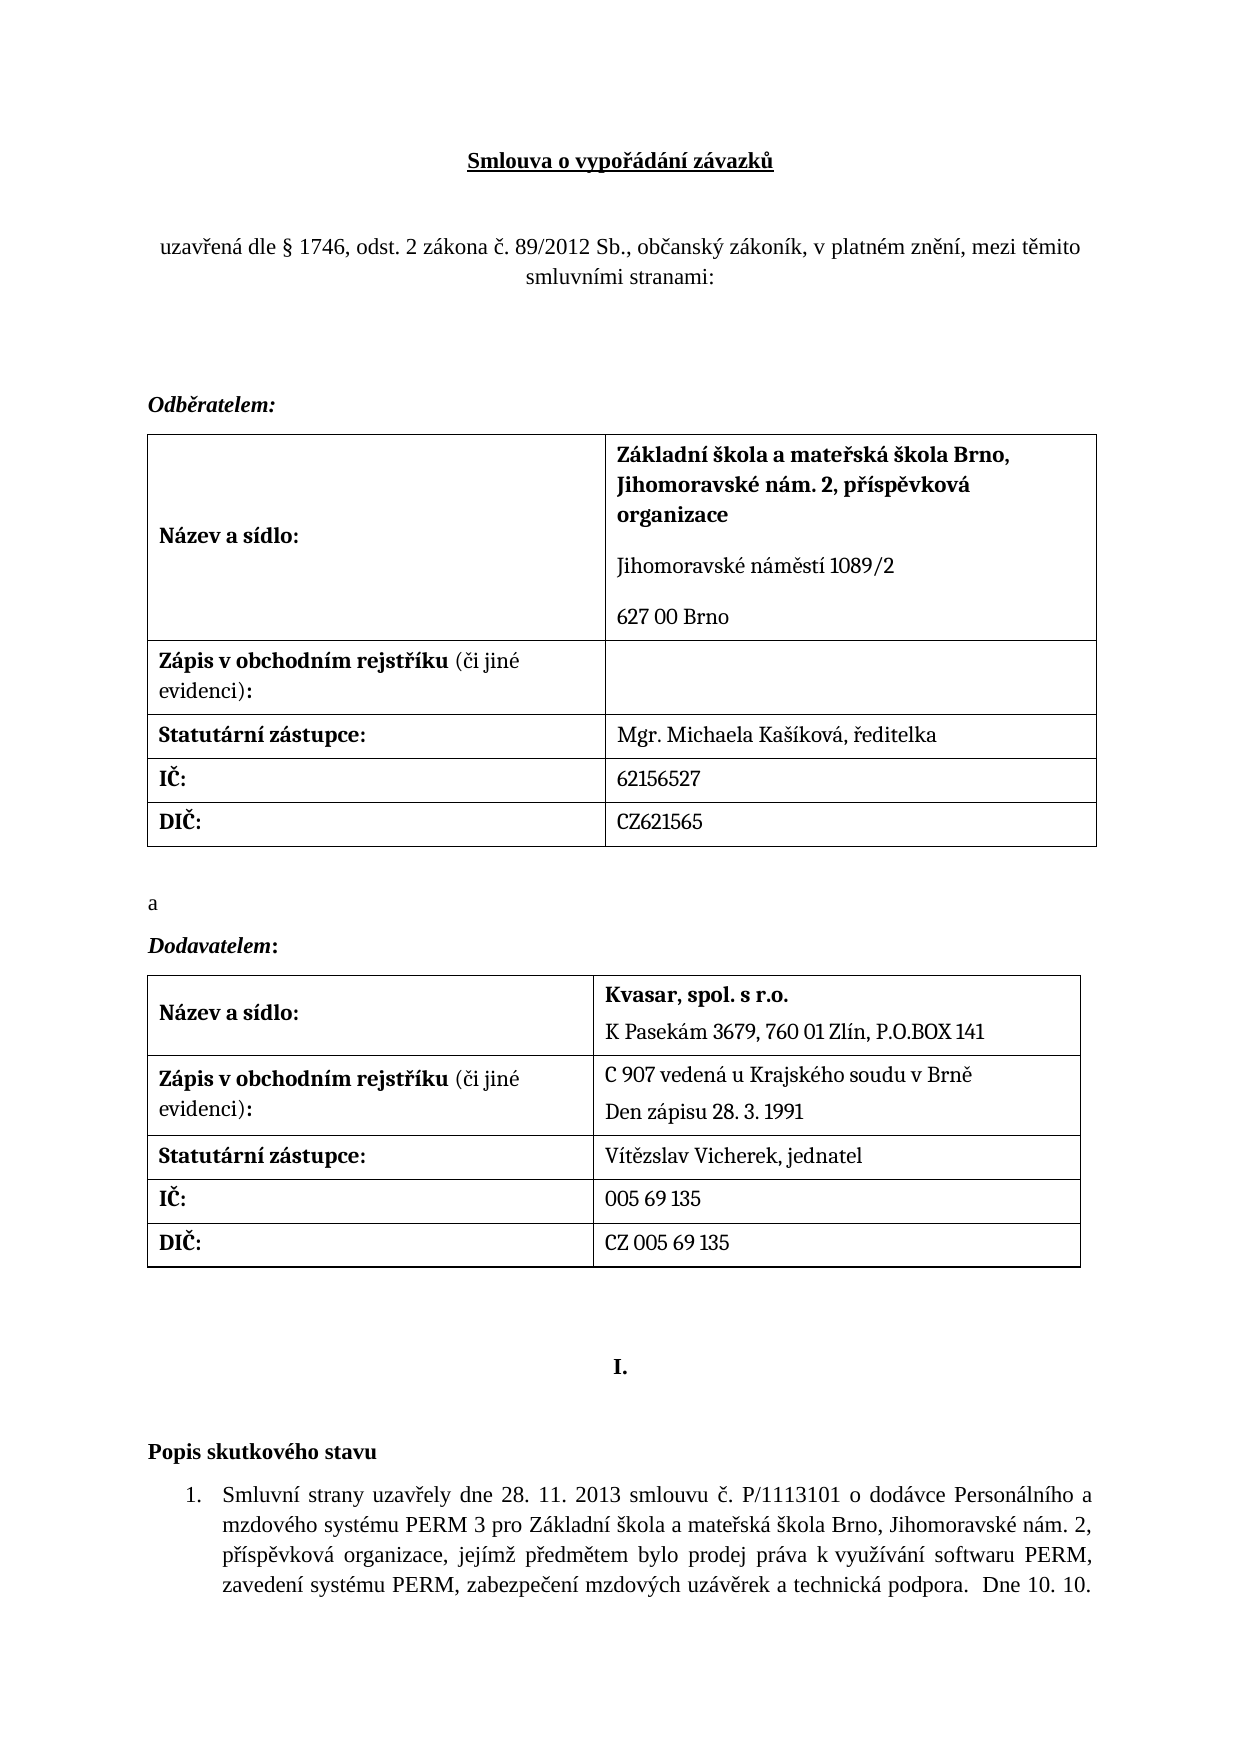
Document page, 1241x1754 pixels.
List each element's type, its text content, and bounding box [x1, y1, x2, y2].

table_cell DIČ: [148, 803, 605, 846]
table_cell Zápis v obchodním rejstříku (či jiné evidenci): [148, 1056, 593, 1135]
table_cell Mgr. Michaela Kašíková, ředitelka [606, 715, 1096, 758]
table_cell CZ621565 [606, 803, 1096, 846]
text I. [148, 1353, 1093, 1379]
table_cell 62156527 [606, 759, 1096, 802]
table_header Název a sídlo: [148, 435, 605, 640]
title Smlouva o vypořádání závazků [148, 148, 1093, 174]
table_cell Statutární zástupce: [148, 715, 605, 758]
list a [148, 889, 1093, 916]
table_cell Vítězslav Vicherek, jednatel [594, 1136, 1080, 1179]
list Dodavatelem: [148, 932, 1093, 958]
text Popis skutkového stavu [148, 1438, 1093, 1464]
table_cell C 907 vedená u Krajského soudu v Brně Den zápisu 28. 3. 1991 [594, 1056, 1080, 1135]
table_cell DIČ: [148, 1224, 593, 1266]
table_cell CZ 005 69 135 [594, 1224, 1080, 1266]
table_cell Zápis v obchodním rejstříku (či jiné evidenci): [148, 641, 605, 714]
table_cell Statutární zástupce: [148, 1136, 593, 1179]
text uzavřená dle § 1746, odst. 2 zákona č. 89/2012 Sb., občanský zákoník, v platném znění, mezi těmito smluvními stranami: [148, 233, 1093, 289]
table_cell IČ: [148, 759, 605, 802]
table_header Základní škola a mateřská škola Brno, Jihomoravské nám. 2, příspěvková organizace Jihomoravské náměstí 1089/2 627 00 Brno [606, 435, 1096, 640]
table_header Kvasar, spol. s r.o. K Pasekám 3679, 760 01 Zlín, P.O.BOX 141 [594, 976, 1080, 1055]
table_cell IČ: [148, 1180, 593, 1223]
list Odběratelem: [148, 391, 1093, 418]
table_cell 005 69 135 [594, 1180, 1080, 1223]
table_cell [606, 641, 1096, 714]
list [185, 1481, 1093, 1598]
table_header Název a sídlo: [148, 976, 593, 1055]
